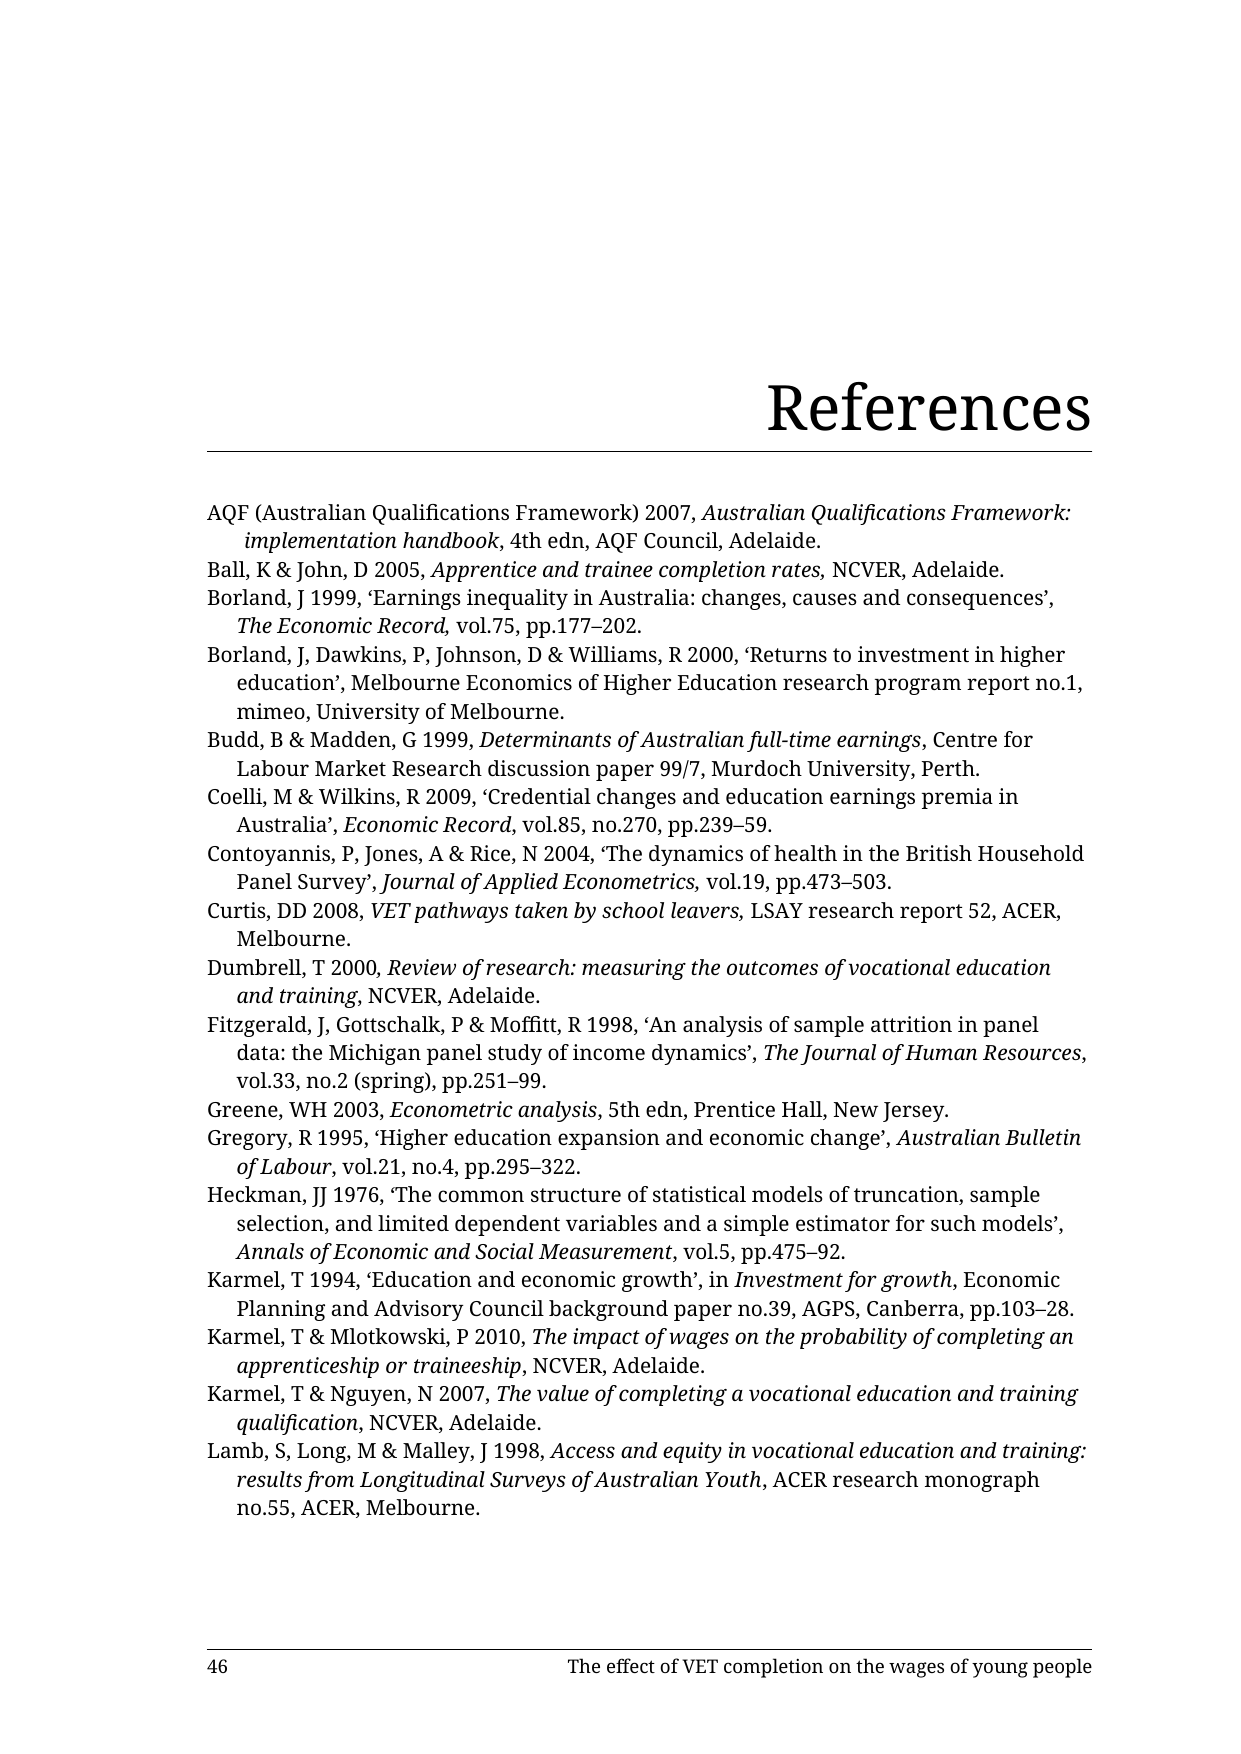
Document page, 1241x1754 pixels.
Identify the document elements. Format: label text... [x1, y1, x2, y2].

text Fitzgerald, J, Gottschalk, P & Moffitt, R 1998, ‘An analysis of sample attrition in panel data: the Michigan panel study of income dynamics’, The Journal of Human Resources, vol.33, no.2 (spring), pp.251–99. [207, 1010, 1092, 1095]
subtitle References [207, 193, 1092, 451]
text AQF (Australian Qualifications Framework) 2007, Australian Qualifications Framework: implementation handbook, 4th edn, AQF Council, Adelaide. [207, 498, 1092, 555]
text Budd, B & Madden, G 1999, Determinants of Australian full-time earnings, Centre for Labour Market Research discussion paper 99/7, Murdoch University, Perth. [207, 725, 1092, 782]
text Borland, J 1999, ‘Earnings inequality in Australia: changes, causes and consequences’, The Economic Record, vol.75, pp.177–202. [207, 583, 1092, 640]
text Lamb, S, Long, M & Malley, J 1998, Access and equity in vocational education and training: results from Longitudinal Surveys of Australian Youth, ACER research monograph no.55, ACER, Melbourne. [207, 1436, 1092, 1522]
text Gregory, R 1995, ‘Higher education expansion and economic change’, Australian Bulletin of Labour, vol.21, no.4, pp.295–322. [207, 1123, 1092, 1180]
text Dumbrell, T 2000, Review of research: measuring the outcomes of vocational education and training, NCVER, Adelaide. [207, 953, 1092, 1010]
text Karmel, T & Mlotkowski, P 2010, The impact of wages on the probability of completing an apprenticeship or traineeship, NCVER, Adelaide. [207, 1322, 1092, 1379]
text Curtis, DD 2008, VET pathways taken by school leavers, LSAY research report 52, ACER, Melbourne. [207, 896, 1092, 953]
text Heckman, JJ 1976, ‘The common structure of statistical models of truncation, sample selection, and limited dependent variables and a simple estimator for such models’, Annals of Economic and Social Measurement, vol.5, pp.475–92. [207, 1180, 1092, 1266]
text Greene, WH 2003, Econometric analysis, 5th edn, Prentice Hall, New Jersey. [207, 1095, 1092, 1123]
text Coelli, M & Wilkins, R 2009, ‘Credential changes and education earnings premia in Australia’, Economic Record, vol.85, no.270, pp.239–59. [207, 782, 1092, 839]
text Contoyannis, P, Jones, A & Rice, N 2004, ‘The dynamics of health in the British Household Panel Survey’, Journal of Applied Econometrics, vol.19, pp.473–503. [207, 839, 1092, 896]
text Borland, J, Dawkins, P, Johnson, D & Williams, R 2000, ‘Returns to investment in higher education’, Melbourne Economics of Higher Education research program report no.1, mimeo, University of Melbourne. [207, 640, 1092, 725]
text Karmel, T & Nguyen, N 2007, The value of completing a vocational education and training qualification, NCVER, Adelaide. [207, 1379, 1092, 1436]
text Karmel, T 1994, ‘Education and economic growth’, in Investment for growth, Economic Planning and Advisory Council background paper no.39, AGPS, Canberra, pp.103–28. [207, 1266, 1092, 1322]
text Ball, K & John, D 2005, Apprentice and trainee completion rates, NCVER, Adelaide. [207, 555, 1092, 583]
